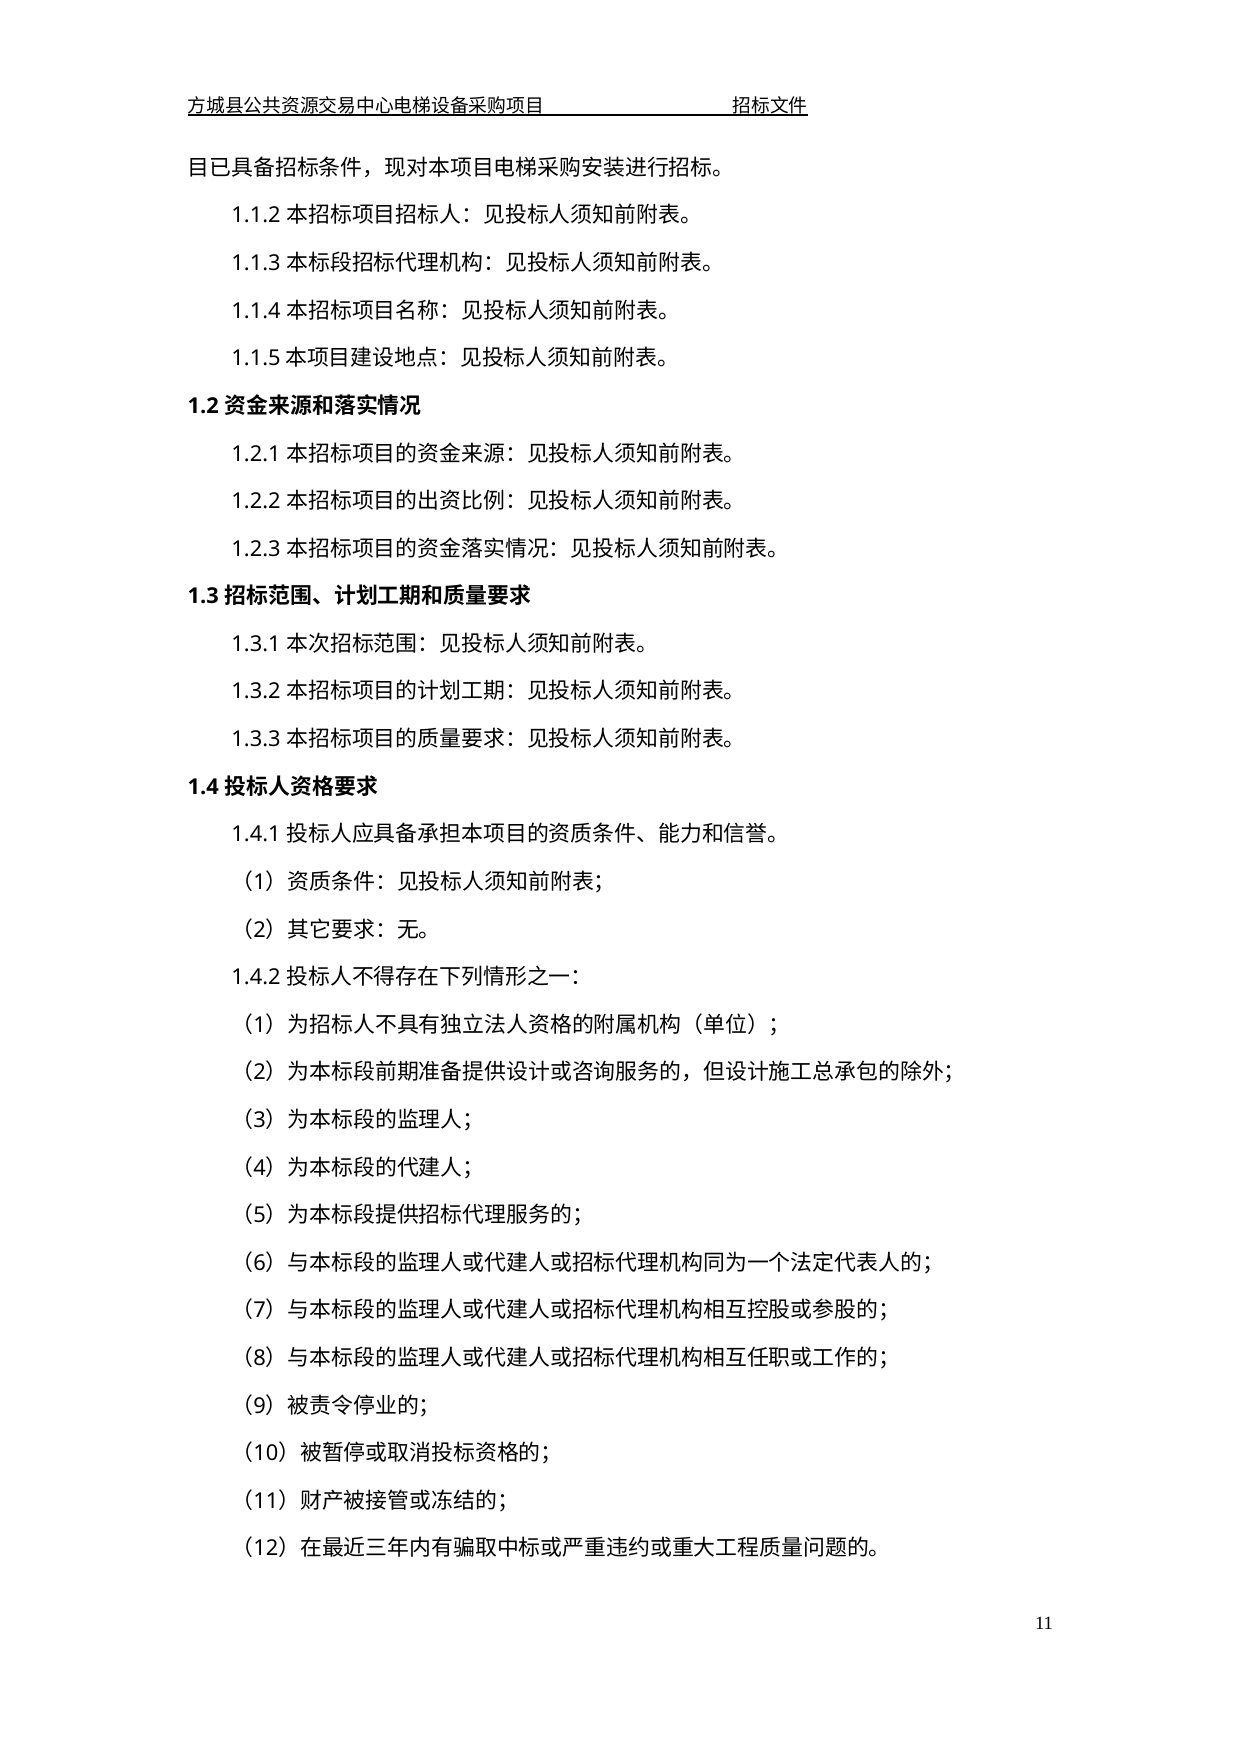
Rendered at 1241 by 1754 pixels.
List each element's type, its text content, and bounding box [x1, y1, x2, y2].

text 本次招标范围：见投标人须知前附表。 [187, 626, 1053, 658]
text （11）财产被接管或冻结的； [187, 1483, 1053, 1514]
text 本招标项目的质量要求：见投标人须知前附表。 [187, 721, 1053, 753]
subtitle 1.4 投标人资格要求 [187, 769, 1053, 801]
text （9）被责令停业的； [187, 1388, 1053, 1419]
text （7）与本标段的监理人或代建人或招标代理机构相互控股或参股的； [187, 1292, 1053, 1324]
text （8）与本标段的监理人或代建人或招标代理机构相互任职或工作的； [187, 1340, 1053, 1372]
text 本标段招标代理机构：见投标人须知前附表。 [187, 245, 1053, 277]
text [187, 150, 1053, 182]
text （10）被暂停或取消投标资格的； [187, 1435, 1053, 1467]
text （3）为本标段的监理人； [187, 1102, 1053, 1134]
text （6）与本标段的监理人或代建人或招标代理机构同为一个法定代表人的； [187, 1245, 1053, 1277]
text 本招标项目的计划工期：见投标人须知前附表。 [187, 673, 1053, 705]
text 投标人不得存在下列情形之一： [187, 959, 1053, 991]
text 本招标项目的资金来源：见投标人须知前附表。 [187, 436, 1053, 467]
text 本招标项目招标人：见投标人须知前附表。 [187, 197, 1053, 229]
text 投标人应具备承担本项目的资质条件、能力和信誉。 [187, 816, 1053, 848]
text （1）为招标人不具有独立法人资格的附属机构（单位）； [187, 1007, 1053, 1038]
text （2）为本标段前期准备提供设计或咨询服务的，但设计施工总承包的除外； [187, 1054, 1053, 1086]
text （5）为本标段提供招标代理服务的； [187, 1197, 1053, 1229]
text （1）资质条件：见投标人须知前附表； [187, 864, 1053, 896]
text （4）为本标段的代建人； [187, 1149, 1053, 1181]
text 本招标项目的资金落实情况：见投标人须知前附表。 [187, 531, 1053, 562]
subtitle 1.2 资金来源和落实情况 [187, 388, 1053, 420]
text （12）在最近三年内有骗取中标或严重违约或重大工程质量问题的。 [187, 1530, 1053, 1562]
text （2）其它要求：无。 [187, 912, 1053, 943]
subtitle 1.3 招标范围、计划工期和质量要求 [187, 578, 1053, 610]
text 本项目建设地点：见投标人须知前附表。 [187, 340, 1053, 372]
text 本招标项目名称：见投标人须知前附表。 [187, 293, 1053, 324]
text 本招标项目的出资比例：见投标人须知前附表。 [187, 483, 1053, 515]
